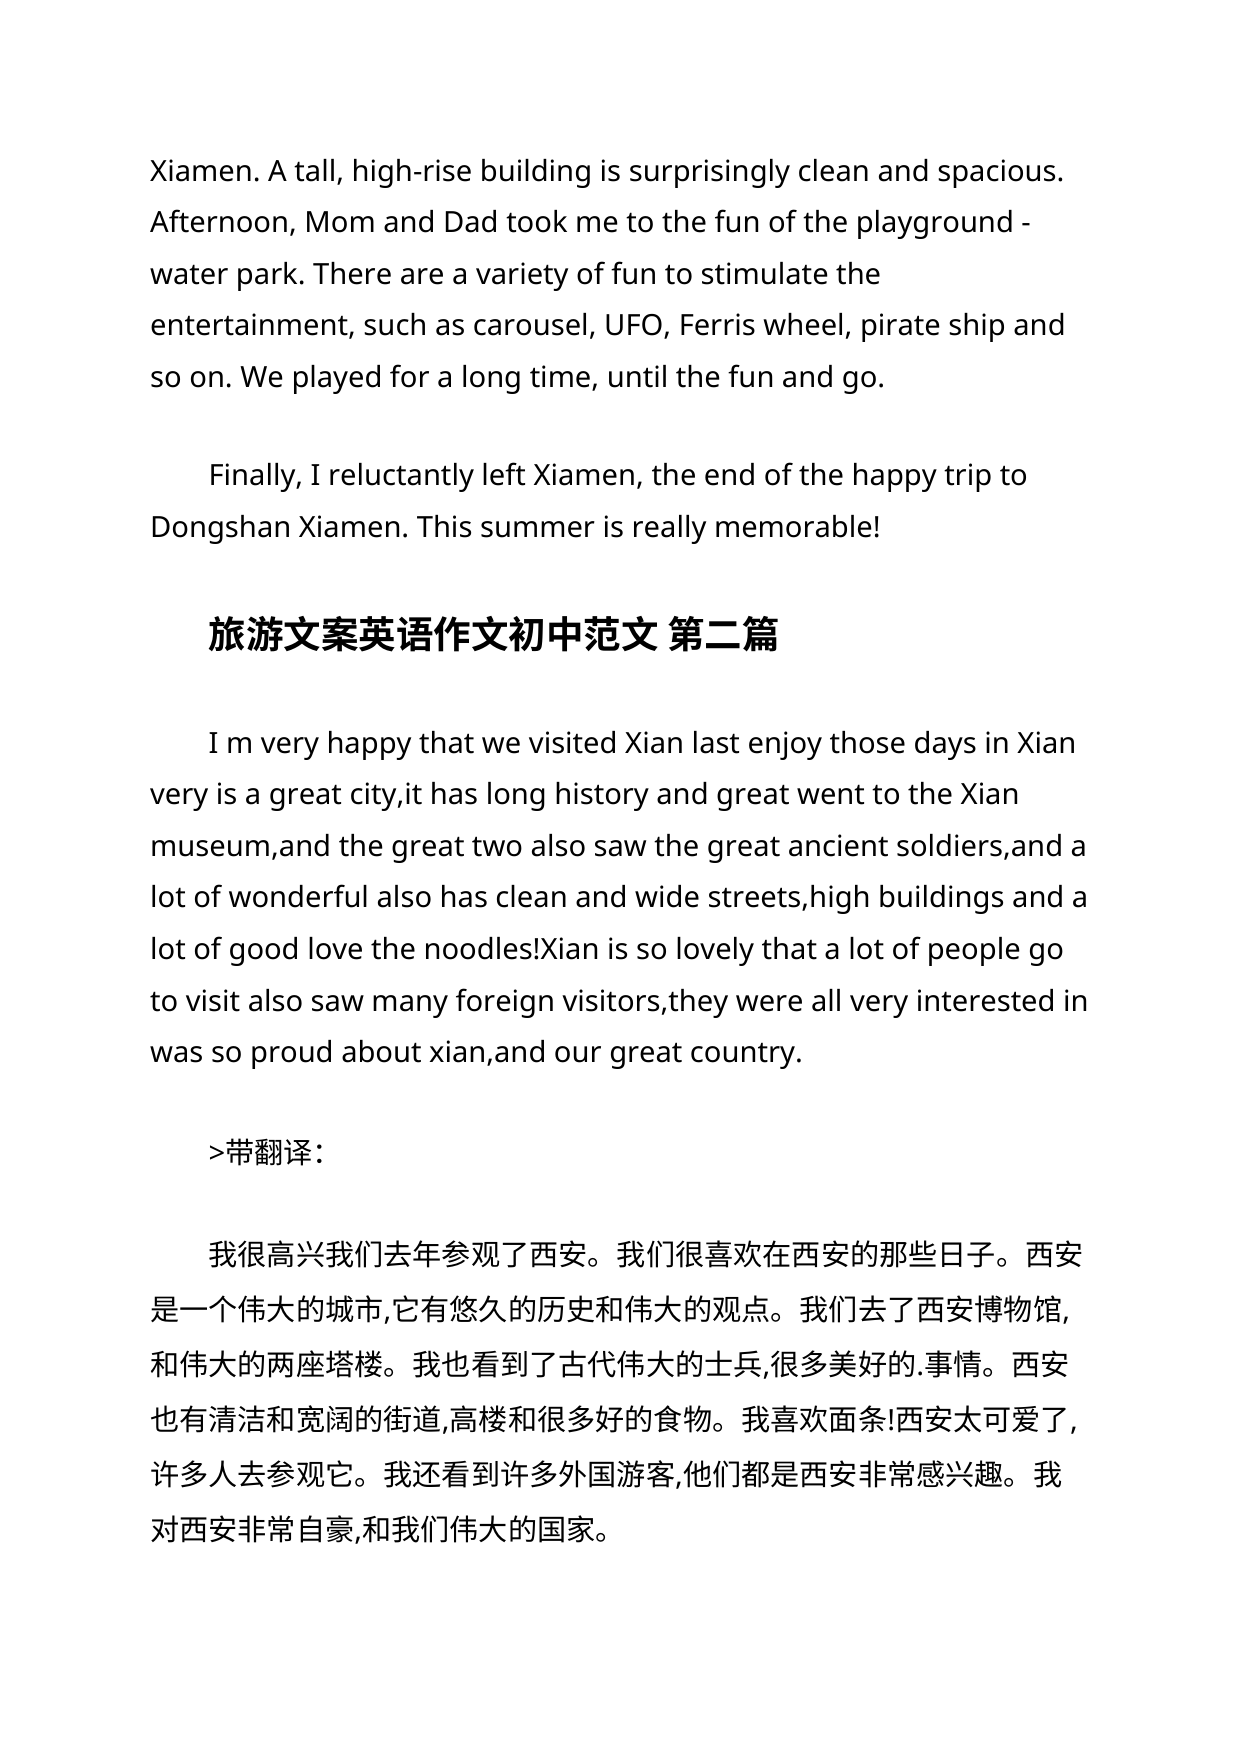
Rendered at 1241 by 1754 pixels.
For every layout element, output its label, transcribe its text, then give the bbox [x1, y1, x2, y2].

text Finally, I reluctantly left Xiamen, the end of the happy trip to Dongshan Xiamen. This summer is really memorable! [150, 455, 1090, 546]
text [150, 150, 1090, 396]
text 我很高兴我们去年参观了西安。我们很喜欢在西安的那些日子。西安是一个伟大的城市,它有悠久的历史和伟大的观点。我们去了西安博物馆,和伟大的两座塔楼。我也看到了古代伟大的士兵,很多美好的.事情。西安也有清洁和宽阔的街道,高楼和很多好的食物。我喜欢面条!西安太可爱了,许多人去参观它。我还看到许多外国游客,他们都是西安非常感兴趣。我对西安非常自豪,和我们伟大的国家。 [150, 1232, 1090, 1549]
text 旅游文案英语作文初中范文 第二篇 [150, 605, 1090, 659]
text I m very happy that we visited Xian last enjoy those days in Xian very is a great city,it has long history and great went to the Xian museum,and the great two also saw the great ancient soldiers,and a lot of wonderful also has clean and wide streets,high buildings and a lot of good love the noodles!Xian is so lovely that a lot of people go to visit also saw many foreign visitors,they were all very interested in was so proud about xian,and our great country. [150, 722, 1090, 1071]
text >带翻译： [150, 1130, 1090, 1172]
